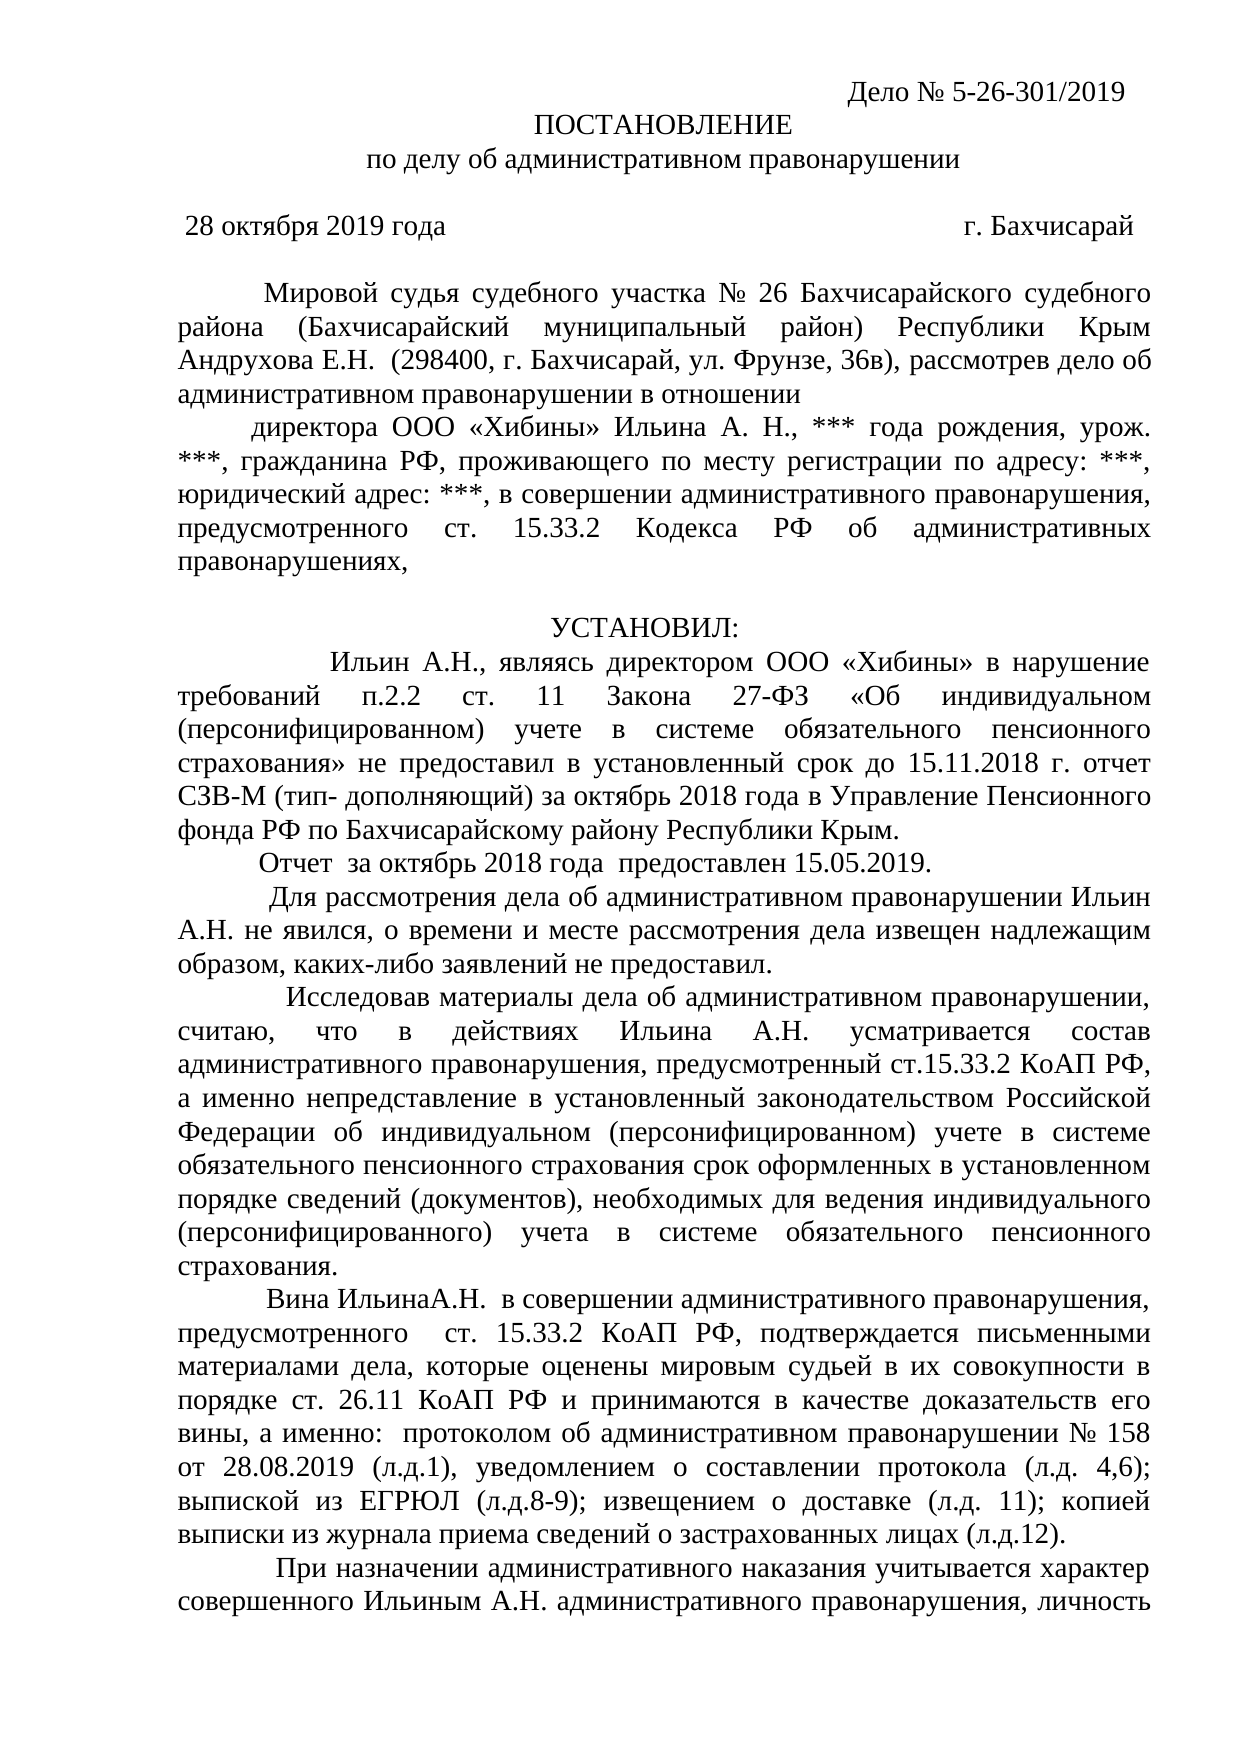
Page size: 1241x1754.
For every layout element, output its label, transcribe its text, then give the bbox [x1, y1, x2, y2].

text УСТАНОВИЛ: [177, 611, 1152, 644]
text директора ООО «Хибины» Ильина А. Н., *** года рождения, урож. ***, гражданина РФ, проживающего по месту регистрации по адресу: ***, юридический адрес: ***, в совершении административного правонарушения, предусмотренного ст. 15.33.2 Кодекса РФ об административных правонарушениях, [177, 409, 1152, 577]
text Отчет за октябрь 2018 года предоставлен 15.05.2019. [177, 845, 1152, 879]
text Ильин А.Н., являясь директором ООО «Хибины» в нарушение требований п.2.2 ст. 11 Закона 27-ФЗ «Об индивидуальном (персонифицированном) учете в системе обязательного пенсионного страхования» не предоставил в установленный срок до 15.11.2018 г. отчет СЗВ-М (тип- дополняющий) за октябрь 2018 года в Управление Пенсионного фонда РФ по Бахчисарайскому району Республики Крым. [177, 644, 1152, 845]
text по делу об административном правонарушении [177, 141, 1149, 174]
text 28 октября 2019 года г. Бахчисарай [177, 208, 1149, 242]
text Мировой судья судебного участка № 26 Бахчисарайского судебного района (Бахчисарайский муниципальный район) Республики Крым Андрухова Е.Н. (298400, г. Бахчисарай, ул. Фрунзе, 36в), рассмотрев дело об административном правонарушении в отношении [177, 275, 1152, 409]
text Вина ИльинаА.Н. в совершении административного правонарушения, предусмотренного ст. 15.33.2 КоАП РФ, подтверждается письменными материалами дела, которые оценены мировым судьей в их совокупности в порядке ст. 26.11 КоАП РФ и принимаются в качестве доказательств его вины, а именно: протоколом об административном правонарушении № 158 от 28.08.2019 (л.д.1), уведомлением о составлении протокола (л.д. 4,6); выпиской из ЕГРЮЛ (л.д.8-9); извещением о доставке (л.д. 11); копией выписки из журнала приема сведений о застрахованных лицах (л.д.12). [177, 1281, 1152, 1550]
text ПОСТАНОВЛЕНИЕ [177, 107, 1149, 141]
text Дело № 5-26-301/2019 [177, 74, 1149, 107]
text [177, 1550, 1152, 1617]
text Исследовав материалы дела об административном правонарушении, считаю, что в действиях Ильина А.Н. усматривается состав административного правонарушения, предусмотренный ст.15.33.2 КоАП РФ, а именно непредставление в установленный законодательством Российской Федерации об индивидуальном (персонифицированном) учете в системе обязательного пенсионного страхования срок оформленных в установленном порядке сведений (документов), необходимых для ведения индивидуального (персонифицированного) учета в системе обязательного пенсионного страхования. [177, 979, 1152, 1281]
text Для рассмотрения дела об административном правонарушении Ильин А.Н. не явился, о времени и месте рассмотрения дела извещен надлежащим образом, каких-либо заявлений не предоставил. [177, 879, 1152, 979]
